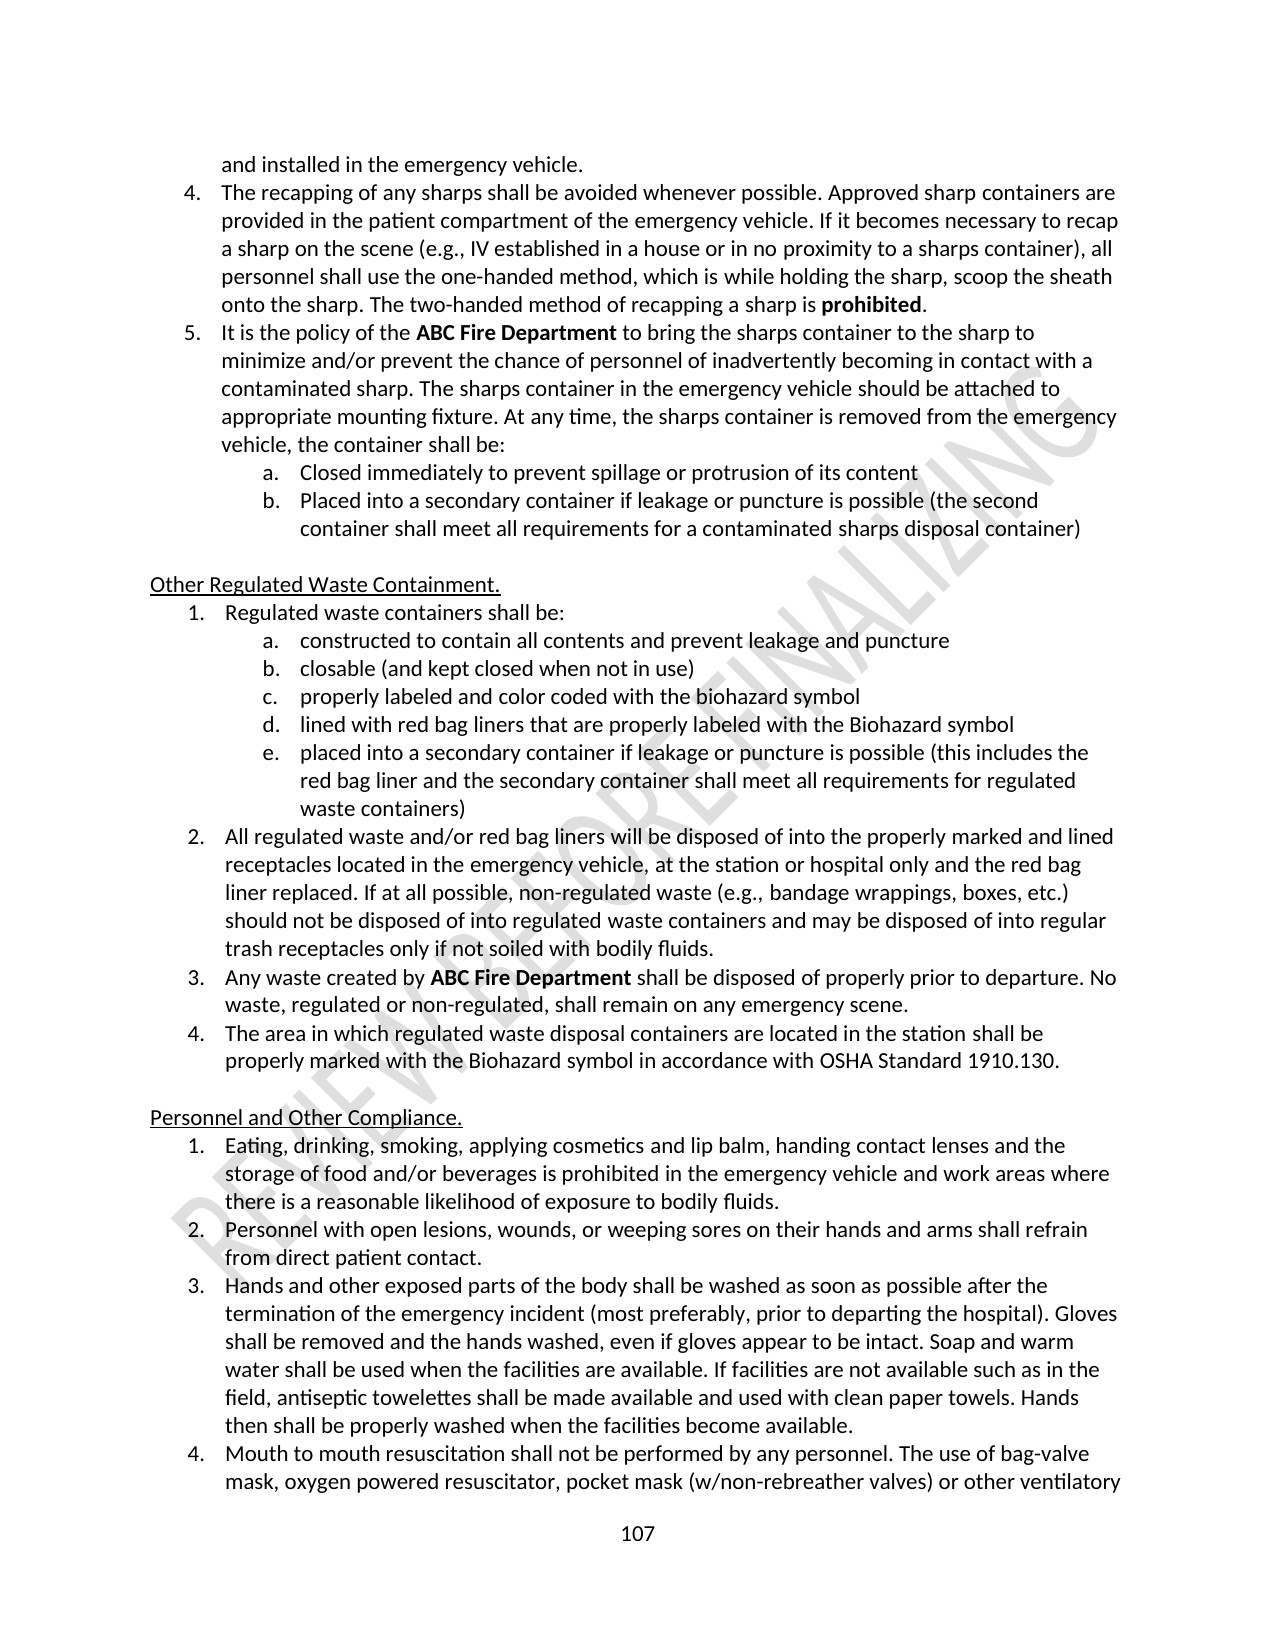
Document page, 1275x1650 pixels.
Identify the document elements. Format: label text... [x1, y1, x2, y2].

list Closed immediately to prevent spillage or protrusion of its content [262, 458, 1125, 486]
list constructed to contain all contents and prevent leakage and puncture [262, 626, 1125, 654]
list Personnel with open lesions, wounds, or weeping sores on their hands and arms shall refrain from direct patient contact. [187, 1215, 1125, 1271]
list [187, 1439, 1125, 1495]
list The area in which regulated waste disposal containers are located in the station shall be properly marked with the Biohazard symbol in accordance with OSHA Standard 1910.130. [187, 1019, 1125, 1075]
list The recapping of any sharps shall be avoided whenever possible. Approved sharp containers are provided in the patient compartment of the emergency vehicle. If it becomes necessary to recap a sharp on the scene (e.g., IV established in a house or in no proximity to a sharps container), all personnel shall use the one-handed method, which is while holding the sharp, scoop the sheath onto the sharp. The two-handed method of recapping a sharp is prohibited. [184, 178, 1125, 318]
list It is the policy of the ABC Fire Department to bring the sharps container to the sharp to minimize and/or prevent the chance of personnel of inadvertently becoming in contact with a contaminated sharp. The sharps container in the emergency vehicle should be attached to appropriate mounting fixture. At any time, the sharps container is removed from the emergency vehicle, the container shall be: [184, 318, 1125, 458]
list All regulated waste and/or red bag liners will be disposed of into the properly marked and lined receptacles located in the emergency vehicle, at the station or hospital only and the red bag liner replaced. If at all possible, non-regulated waste (e.g., bandage wrappings, boxes, etc.) should not be disposed of into regulated waste containers and may be disposed of into regular trash receptacles only if not soiled with bodily fluids. [187, 822, 1125, 963]
list Any waste created by ABC Fire Department shall be disposed of properly prior to departure. No waste, regulated or non-regulated, shall remain on any emergency scene. [187, 963, 1125, 1019]
list closable (and kept closed when not in use) [262, 654, 1125, 682]
list placed into a secondary container if leakage or puncture is possible (this includes the red bag liner and the secondary container shall meet all requirements for regulated waste containers) [262, 738, 1125, 822]
list lined with red bag liners that are properly labeled with the Biohazard symbol [262, 710, 1125, 738]
text Personnel and Other Compliance. [150, 1103, 1125, 1131]
list properly labeled and color coded with the biohazard symbol [262, 682, 1125, 710]
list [184, 150, 1125, 178]
list Placed into a secondary container if leakage or puncture is possible (the second container shall meet all requirements for a contaminated sharps disposal container) [262, 486, 1125, 542]
text Other Regulated Waste Containment. [150, 570, 1125, 598]
list Eating, drinking, smoking, applying cosmetics and lip balm, handing contact lenses and the storage of food and/or beverages is prohibited in the emergency vehicle and work areas where there is a reasonable likelihood of exposure to bodily fluids. [187, 1131, 1125, 1215]
list Regulated waste containers shall be: [187, 598, 1125, 626]
list Hands and other exposed parts of the body shall be washed as soon as possible after the termination of the emergency incident (most preferably, prior to departing the hospital). Gloves shall be removed and the hands washed, even if gloves appear to be intact. Soap and warm water shall be used when the facilities are available. If facilities are not available such as in the field, antiseptic towelettes shall be made available and used with clean paper towels. Hands then shall be properly washed when the facilities become available. [187, 1271, 1125, 1439]
